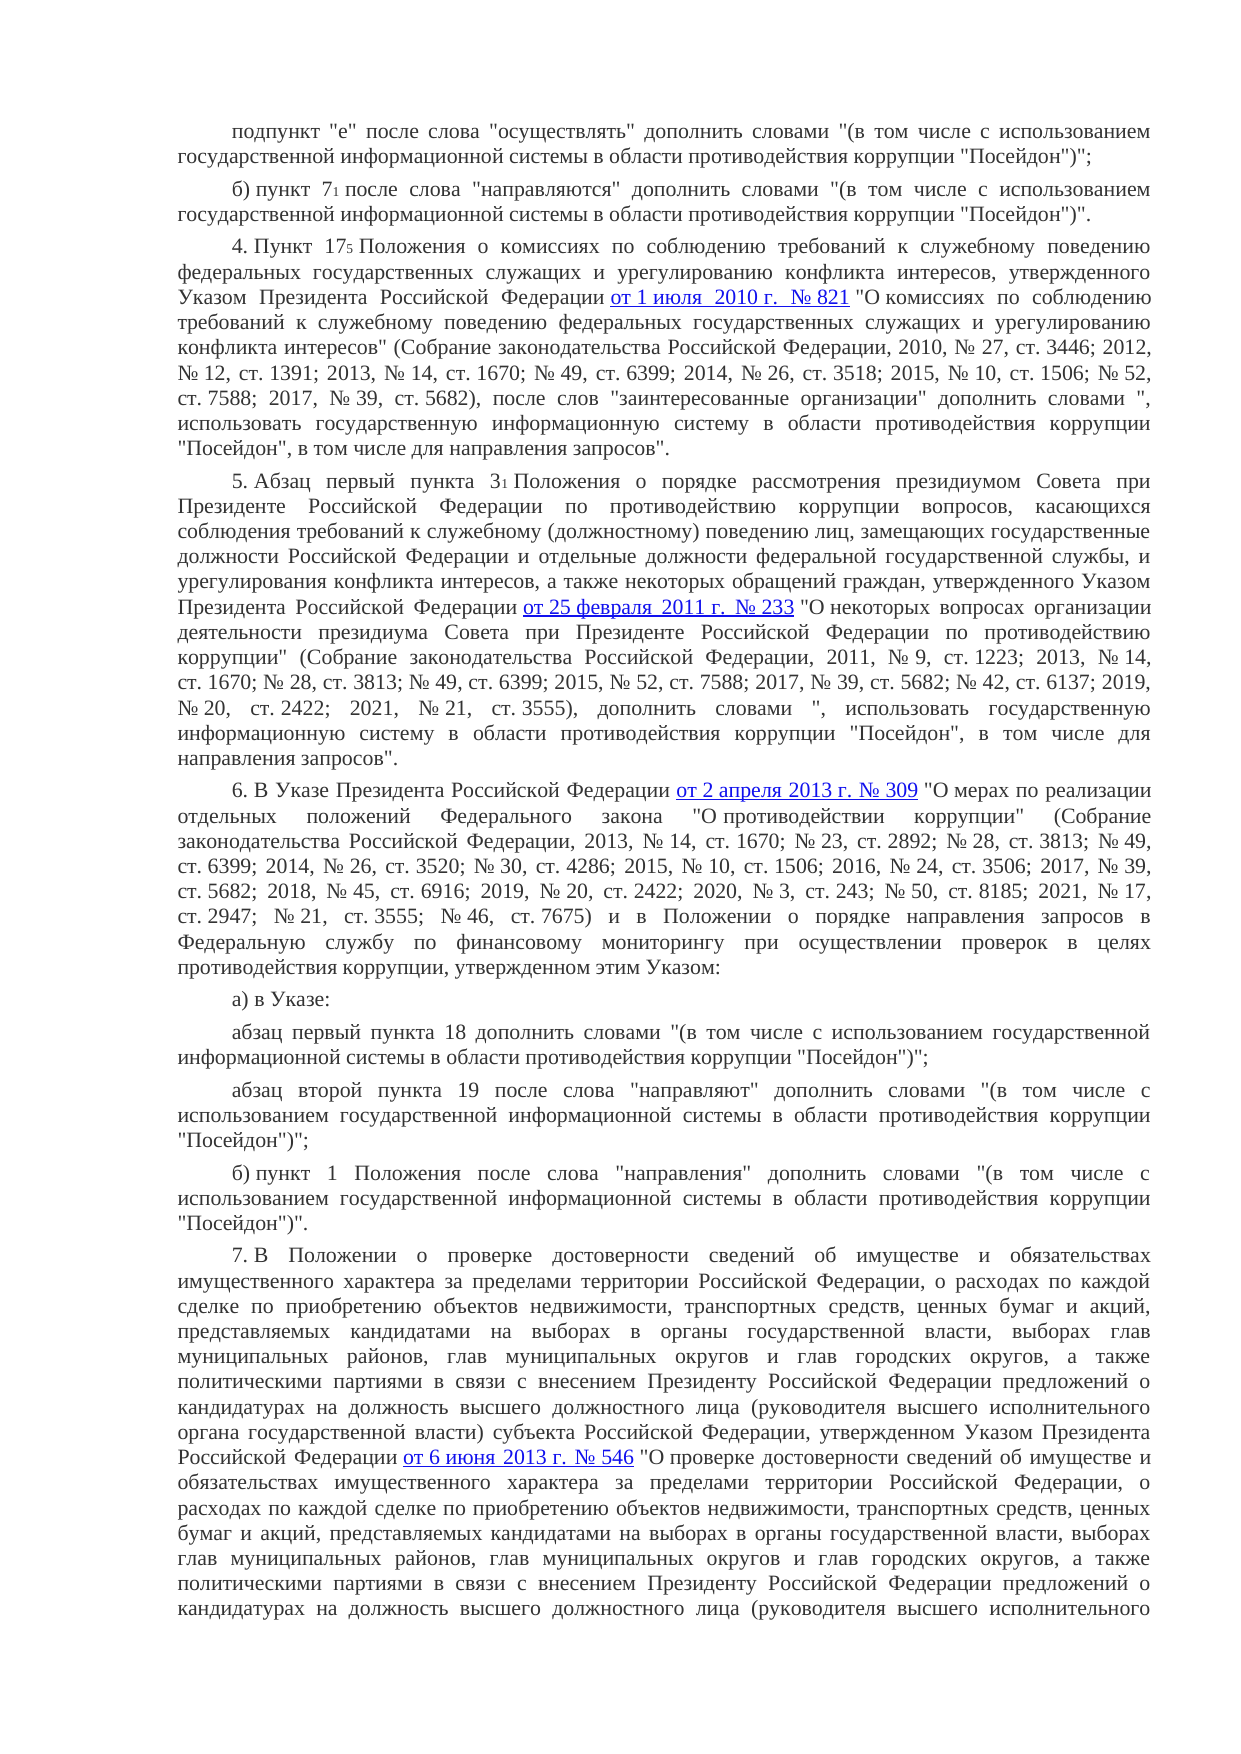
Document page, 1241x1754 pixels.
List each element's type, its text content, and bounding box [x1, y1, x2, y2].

text б) пункт 71 после слова "направляются" дополнить словами "(в том числе с использованием государственной информационной системы в области противодействия коррупции "Посейдон")". [177, 176, 1152, 226]
text 4. Пункт 175 Положения о комиссиях по соблюдению требований к служебному поведению федеральных государственных служащих и урегулированию конфликта интересов, утвержденного Указом Президента Российской Федерации от 1 июля 2010 г. № 821 "О комиссиях по соблюдению требований к служебному поведению федеральных государственных служащих и урегулированию конфликта интересов" (Собрание законодательства Российской Федерации, 2010, № 27, ст. 3446; 2012, № 12, ст. 1391; 2013, № 14, ст. 1670; № 49, ст. 6399; 2014, № 26, ст. 3518; 2015, № 10, ст. 1506; № 52, ст. 7588; 2017, № 39, ст. 5682), после слов "заинтересованные организации" дополнить словами ", использовать государственную информационную систему в области противодействия коррупции "Посейдон", в том числе для направления запросов". [177, 233, 1152, 460]
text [177, 1242, 1152, 1621]
text 6. В Указе Президента Российской Федерации от 2 апреля 2013 г. № 309 "О мерах по реализации отдельных положений Федерального закона "О противодействии коррупции" (Собрание законодательства Российской Федерации, 2013, № 14, ст. 1670; № 23, ст. 2892; № 28, ст. 3813; № 49, ст. 6399; 2014, № 26, ст. 3520; № 30, ст. 4286; 2015, № 10, ст. 1506; 2016, № 24, ст. 3506; 2017, № 39, ст. 5682; 2018, № 45, ст. 6916; 2019, № 20, ст. 2422; 2020, № 3, ст. 243; № 50, ст. 8185; 2021, № 17, ст. 2947; № 21, ст. 3555; № 46, ст. 7675) и в Положении о порядке направления запросов в Федеральную службу по финансовому мониторингу при осуществлении проверок в целях противодействия коррупции, утвержденном этим Указом: [177, 777, 1152, 979]
text абзац второй пункта 19 после слова "направляют" дополнить словами "(в том числе с использованием государственной информационной системы в области противодействия коррупции "Посейдон")"; [177, 1077, 1152, 1152]
text подпункт "е" после слова "осуществлять" дополнить словами "(в том числе с использованием государственной информационной системы в области противодействия коррупции "Посейдон")"; [177, 118, 1152, 168]
text а) в Указе: [177, 986, 1152, 1012]
text абзац первый пункта 18 дополнить словами "(в том числе с использованием государственной информационной системы в области противодействия коррупции "Посейдон")"; [177, 1019, 1152, 1069]
text б) пункт 1 Положения после слова "направления" дополнить словами "(в том числе с использованием государственной информационной системы в области противодействия коррупции "Посейдон")". [177, 1159, 1152, 1235]
text 5. Абзац первый пункта 31 Положения о порядке рассмотрения президиумом Совета при Президенте Российской Федерации по противодействию коррупции вопросов, касающихся соблюдения требований к служебному (должностному) поведению лиц, замещающих государственные должности Российской Федерации и отдельные должности федеральной государственной службы, и урегулирования конфликта интересов, а также некоторых обращений граждан, утвержденного Указом Президента Российской Федерации от 25 февраля 2011 г. № 233 "О некоторых вопросах организации деятельности президиума Совета при Президенте Российской Федерации по противодействию коррупции" (Собрание законодательства Российской Федерации, 2011, № 9, ст. 1223; 2013, № 14, ст. 1670; № 28, ст. 3813; № 49, ст. 6399; 2015, № 52, ст. 7588; 2017, № 39, ст. 5682; № 42, ст. 6137; 2019, № 20, ст. 2422; 2021, № 21, ст. 3555), дополнить словами ", использовать государственную информационную систему в области противодействия коррупции "Посейдон", в том числе для направления запросов". [177, 468, 1152, 770]
